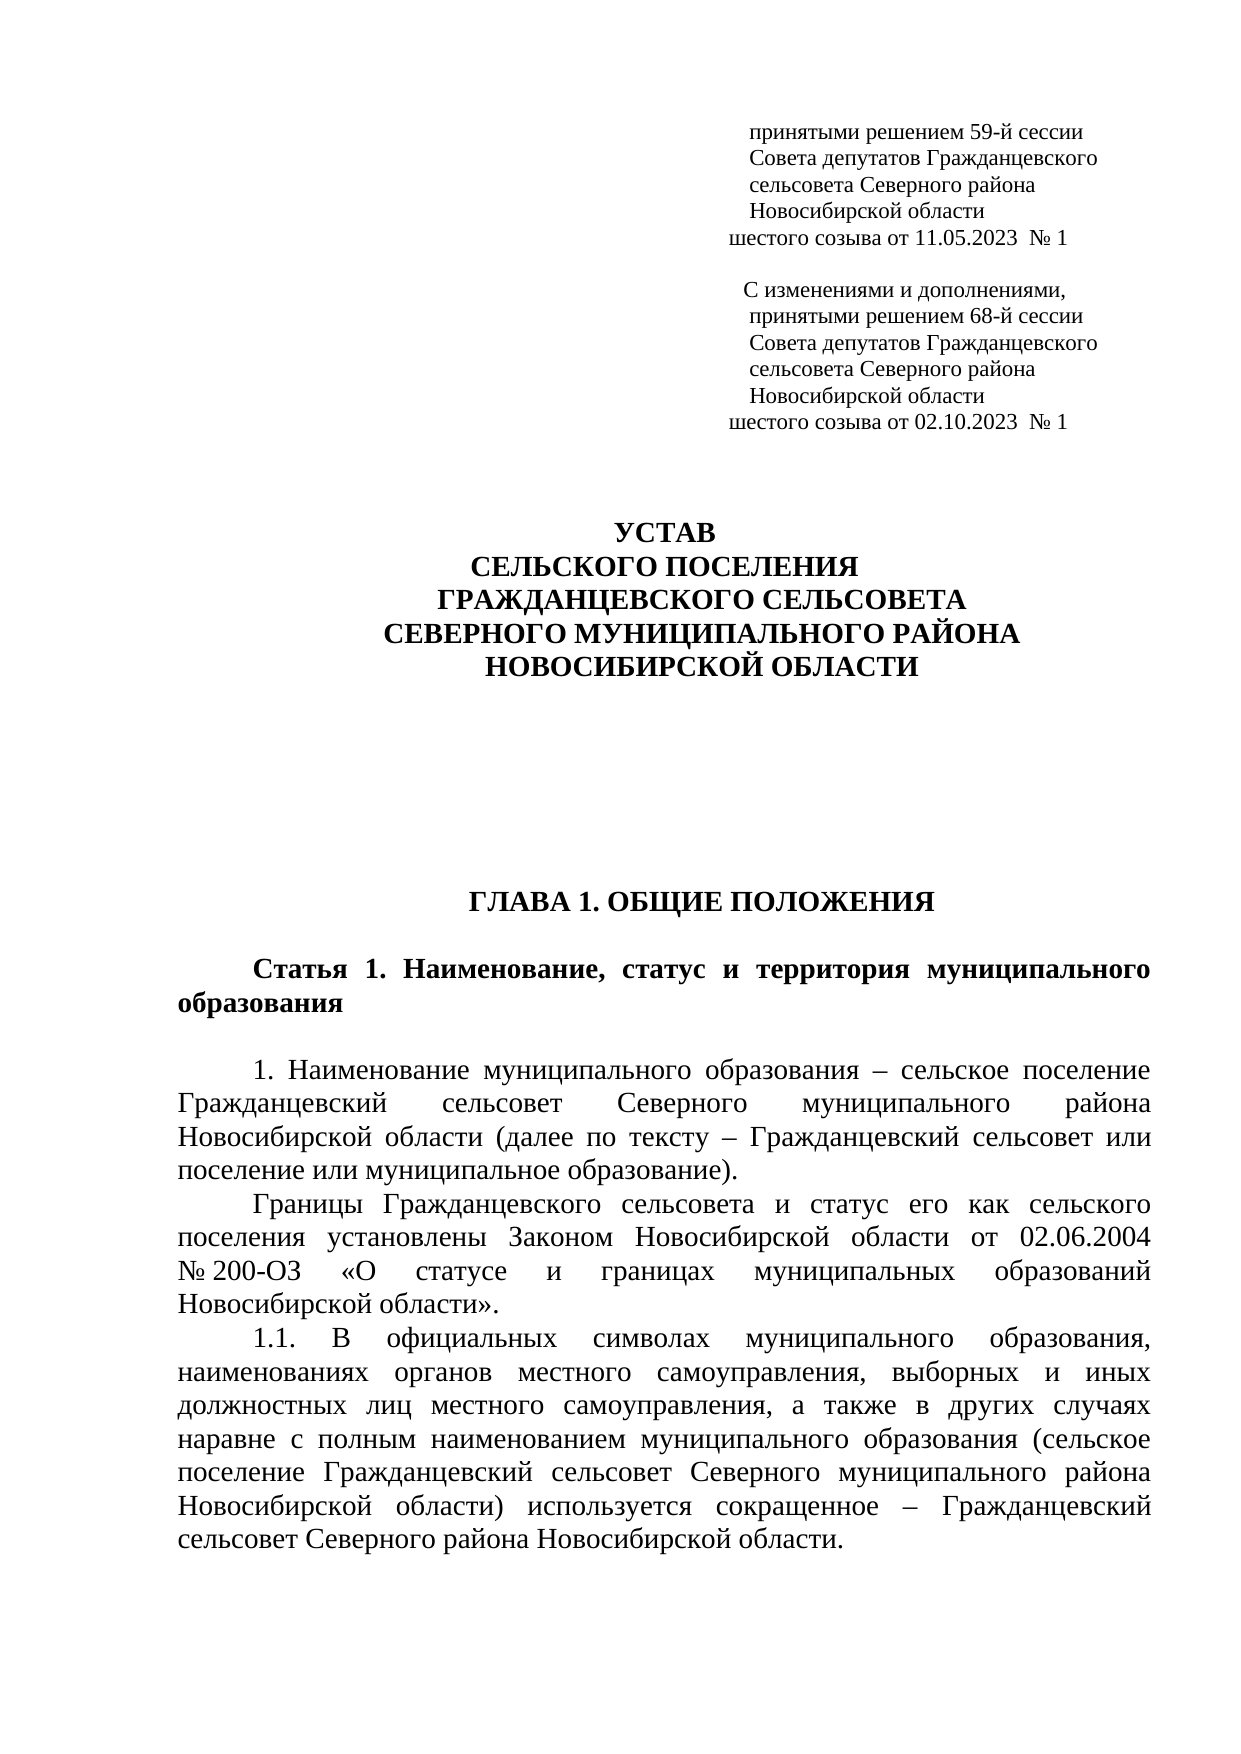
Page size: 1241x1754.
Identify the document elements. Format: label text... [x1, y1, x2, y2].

text сельсовета Северного района [177, 171, 1152, 197]
text шестого созыва от 11.05.2023 № 1 [177, 223, 1152, 250]
text Новосибирской области [177, 382, 1152, 408]
text Статья 1. Наименование, статус и территория муниципального образования [177, 951, 1152, 1018]
text СЕВЕРНОГО МУНИЦИПАЛЬНОГО РАЙОНА [177, 616, 1152, 649]
text УСТАВ [177, 515, 1152, 549]
text принятыми решением 68-й сессии [177, 303, 1152, 329]
text 1.1. В официальных символах муниципального образования, наименованиях органов местного самоуправления, выборных и иных должностных лиц местного самоуправления, а также в других случаях наравне с полным наименованием муниципального образования (сельское поселение Гражданцевский сельсовет Северного муниципального района Новосибирской области) используется сокращенное – Гражданцевский сельсовет Северного района Новосибирской области. [177, 1320, 1152, 1555]
text 1. Наименование муниципального образования – сельское поселение Гражданцевский сельсовет Северного муниципального района Новосибирской области (далее по тексту – Гражданцевский сельсовет или поселение или муниципальное образование). [177, 1052, 1152, 1186]
text Совета депутатов Гражданцевского [177, 329, 1152, 355]
text СЕЛЬСКОГО ПОСЕЛЕНИЯ [177, 549, 1152, 582]
text шестого созыва от 02.10.2023 № 1 [177, 408, 1152, 434]
text принятыми решением 59-й сессии [177, 118, 1152, 144]
text Новосибирской области [177, 197, 1152, 223]
text ГРАЖДАНЦЕВСКОГО СЕЛЬСОВЕТА [177, 582, 1152, 616]
text НОВОСИБИРСКОЙ ОБЛАСТИ [177, 649, 1152, 683]
text ГЛАВА 1. ОБЩИЕ ПОЛОЖЕНИЯ [177, 884, 1152, 918]
text С изменениями и дополнениями, [177, 276, 1152, 303]
text сельсовета Северного района [177, 355, 1152, 382]
text Совета депутатов Гражданцевского [177, 144, 1152, 171]
text Границы Гражданцевского сельсовета и статус его как сельского поселения установлены Законом Новосибирской области от 02.06.2004 № 200-ОЗ «О статусе и границах муниципальных образований Новосибирской области». [177, 1186, 1152, 1320]
